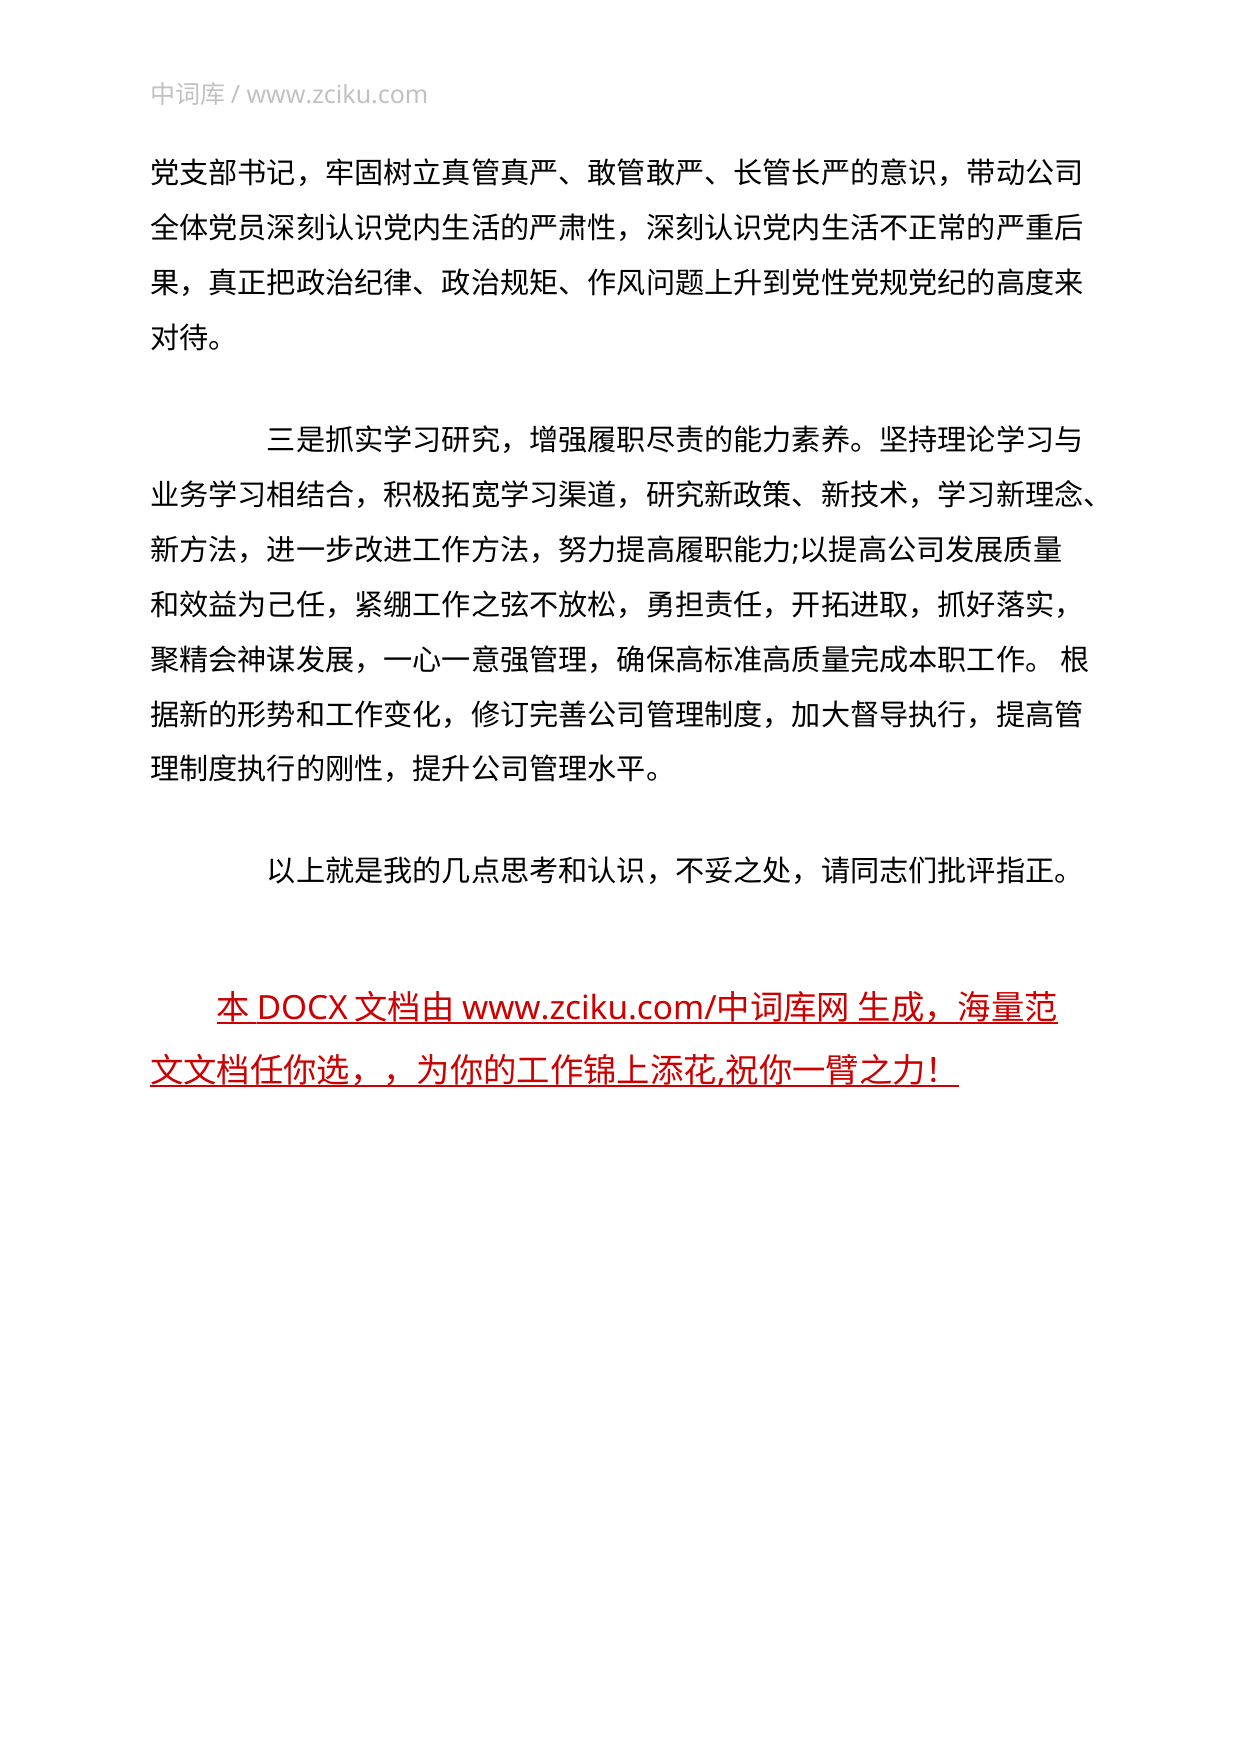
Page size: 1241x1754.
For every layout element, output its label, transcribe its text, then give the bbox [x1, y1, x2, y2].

text 本DOCX文档由 www.zciku.com/中词库网 生成，海量范文文档任你选，，为你的工作锦上添花,祝你一臂之力！ [150, 981, 1090, 1092]
text 三是抓实学习研究，增强履职尽责的能力素养。坚持理论学习与业务学习相结合，积极拓宽学习渠道，研究新政策、新技术，学习新理念、新方法，进一步改进工作方法，努力提高履职能力;以提高公司发展质量和效益为己任，紧绷工作之弦不放松，勇担责任，开拓进取，抓好落实，聚精会神谋发展，一心一意强管理，确保高标准高质量完成本职工作。 根据新的形势和工作变化，修订完善公司管理制度，加大督导执行，提高管理制度执行的刚性，提升公司管理水平。 [150, 416, 1090, 788]
text 以上就是我的几点思考和认识，不妥之处，请同志们批评指正。 [150, 848, 1090, 890]
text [150, 150, 1090, 357]
